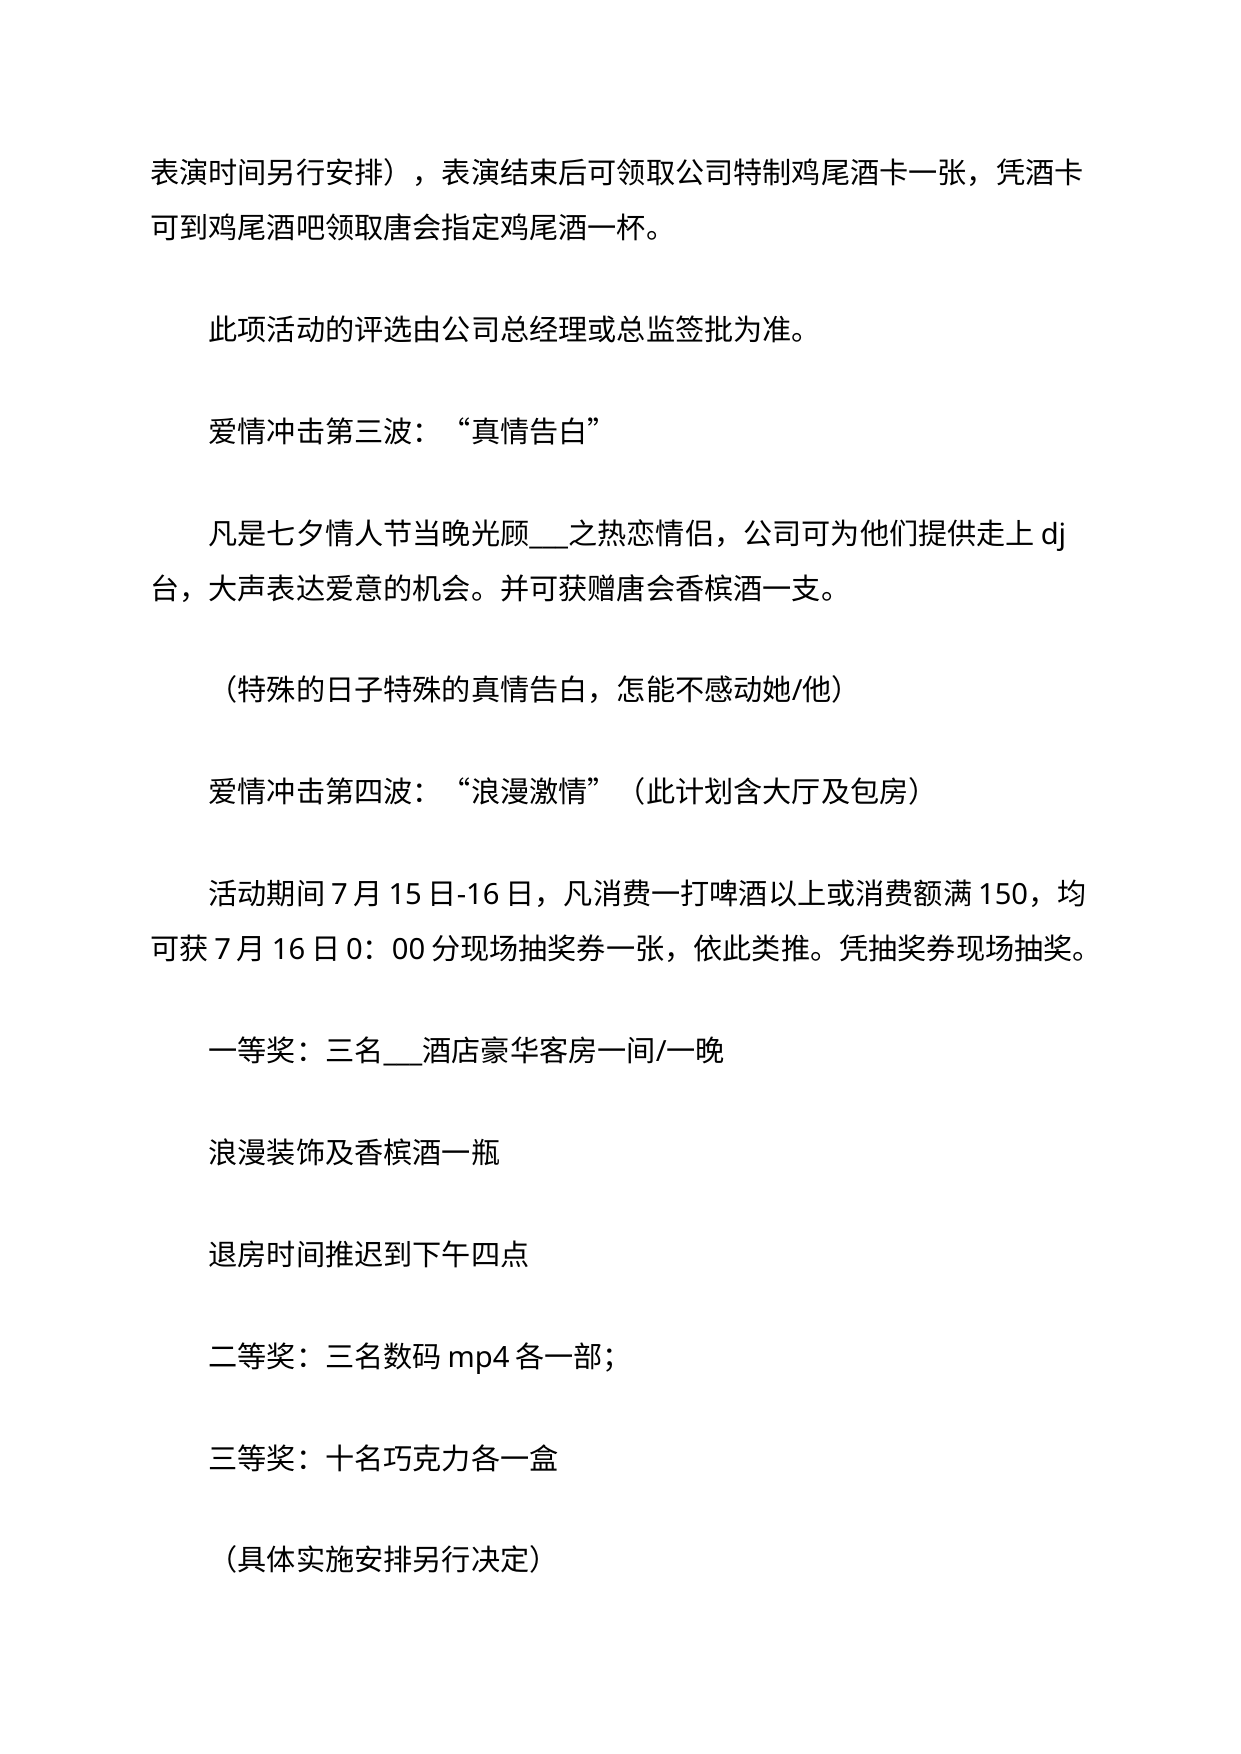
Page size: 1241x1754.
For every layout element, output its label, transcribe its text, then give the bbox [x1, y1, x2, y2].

text 三等奖：十名巧克力各一盒 [150, 1435, 1090, 1477]
text 退房时间推迟到下午四点 [150, 1231, 1090, 1274]
text 浪漫装饰及香槟酒一瓶 [150, 1130, 1090, 1172]
text （具体实施安排另行决定） [150, 1537, 1090, 1579]
text 爱情冲击第三波：“真情告白” [150, 408, 1090, 451]
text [150, 150, 1090, 247]
text 此项活动的评选由公司总经理或总监签批为准。 [150, 307, 1090, 349]
text 二等奖：三名数码mp4各一部； [150, 1333, 1090, 1376]
text （特殊的日子特殊的真情告白，怎能不感动她/他） [150, 667, 1090, 709]
text 活动期间7月15日-16日，凡消费一打啤酒以上或消费额满150，均可获7月16日0：00分现场抽奖券一张，依此类推。凭抽奖券现场抽奖。 [150, 871, 1090, 968]
text 凡是七夕情人节当晚光顾___之热恋情侣，公司可为他们提供走上dj台，大声表达爱意的机会。并可获赠唐会香槟酒一支。 [150, 510, 1090, 607]
text 爱情冲击第四波：“浪漫激情”（此计划含大厅及包房） [150, 769, 1090, 811]
text 一等奖：三名___酒店豪华客房一间/一晚 [150, 1028, 1090, 1070]
